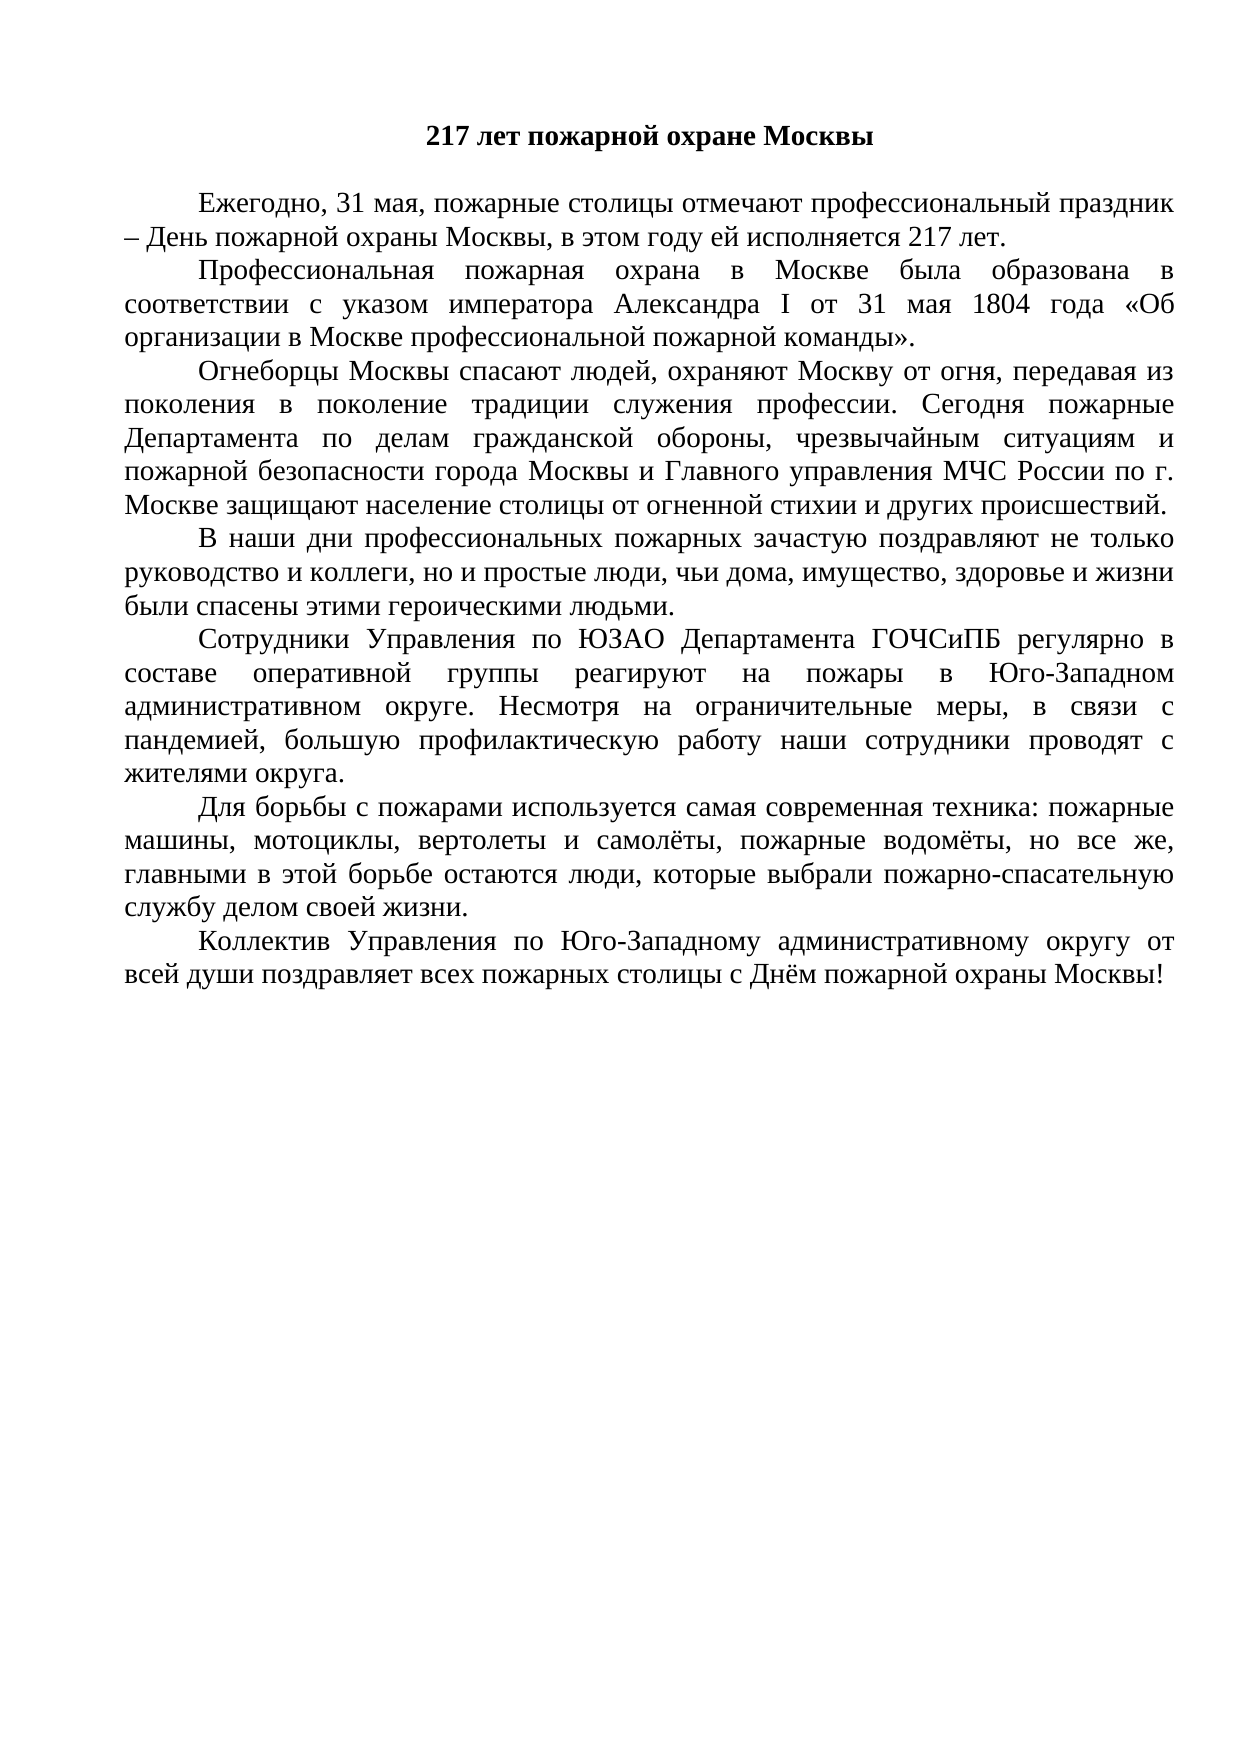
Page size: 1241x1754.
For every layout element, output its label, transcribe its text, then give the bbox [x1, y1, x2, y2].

text Сотрудники Управления по ЮЗАО Департамента ГОЧСиПБ регулярно в составе оперативной группы реагируют на пожары в Юго-Западном административном округе. Несмотря на ограничительные меры, в связи с пандемией, большую профилактическую работу наши сотрудники проводят с жителями округа. [124, 621, 1175, 789]
text В наши дни профессиональных пожарных зачастую поздравляют не только руководство и коллеги, но и простые люди, чьи дома, имущество, здоровье и жизни были спасены этими героическими людьми. [124, 521, 1175, 621]
text 217 лет пожарной охране Москвы [124, 118, 1175, 152]
text Ежегодно, 31 мая, пожарные столицы отмечают профессиональный праздник – День пожарной охраны Москвы, в этом году ей исполняется 217 лет. [124, 185, 1175, 252]
text Огнеборцы Москвы спасают людей, охраняют Москву от огня, передавая из поколения в поколение традиции служения профессии. Сегодня пожарные Департамента по делам гражданской обороны, чрезвычайным ситуациям и пожарной безопасности города Москвы и Главного управления МЧС России по г. Москве защищают население столицы от огненной стихии и других происшествий. [124, 353, 1175, 521]
text Коллектив Управления по Юго-Западному административному округу от всей души поздравляет всех пожарных столицы с Днём пожарной охраны Москвы! [124, 923, 1175, 990]
text Профессиональная пожарная охрана в Москве была образована в соответствии с указом императора Александра I от 31 мая 1804 года «Об организации в Москве профессиональной пожарной команды». [124, 252, 1175, 353]
text Для борьбы с пожарами используется самая современная техника: пожарные машины, мотоциклы, вертолеты и самолёты, пожарные водомёты, но все же, главными в этой борьбе остаются люди, которые выбрали пожарно-спасательную службу делом своей жизни. [124, 789, 1175, 923]
